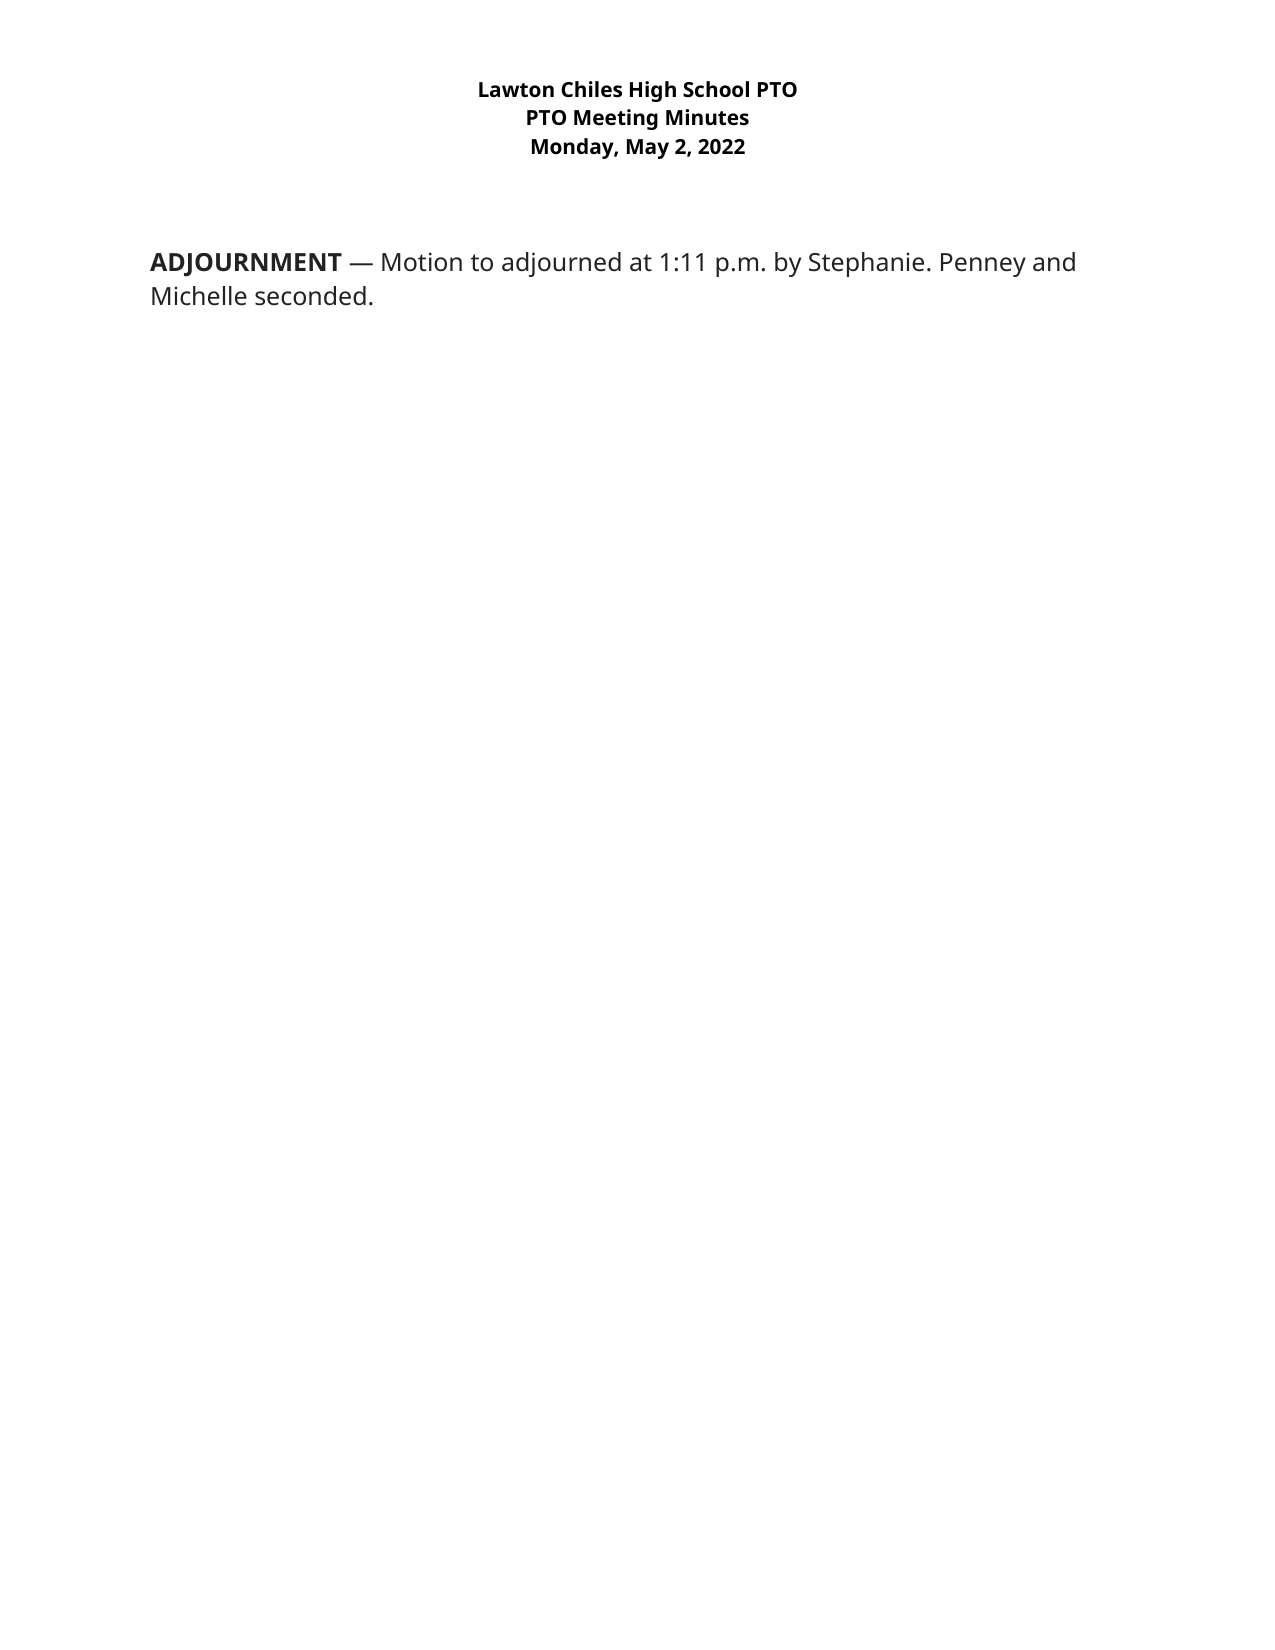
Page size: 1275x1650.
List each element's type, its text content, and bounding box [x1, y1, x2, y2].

text ADJOURNMENT — Motion to adjourned at 1:11 p.m. by Stephanie. Penney and Michelle seconded. [150, 245, 1125, 313]
